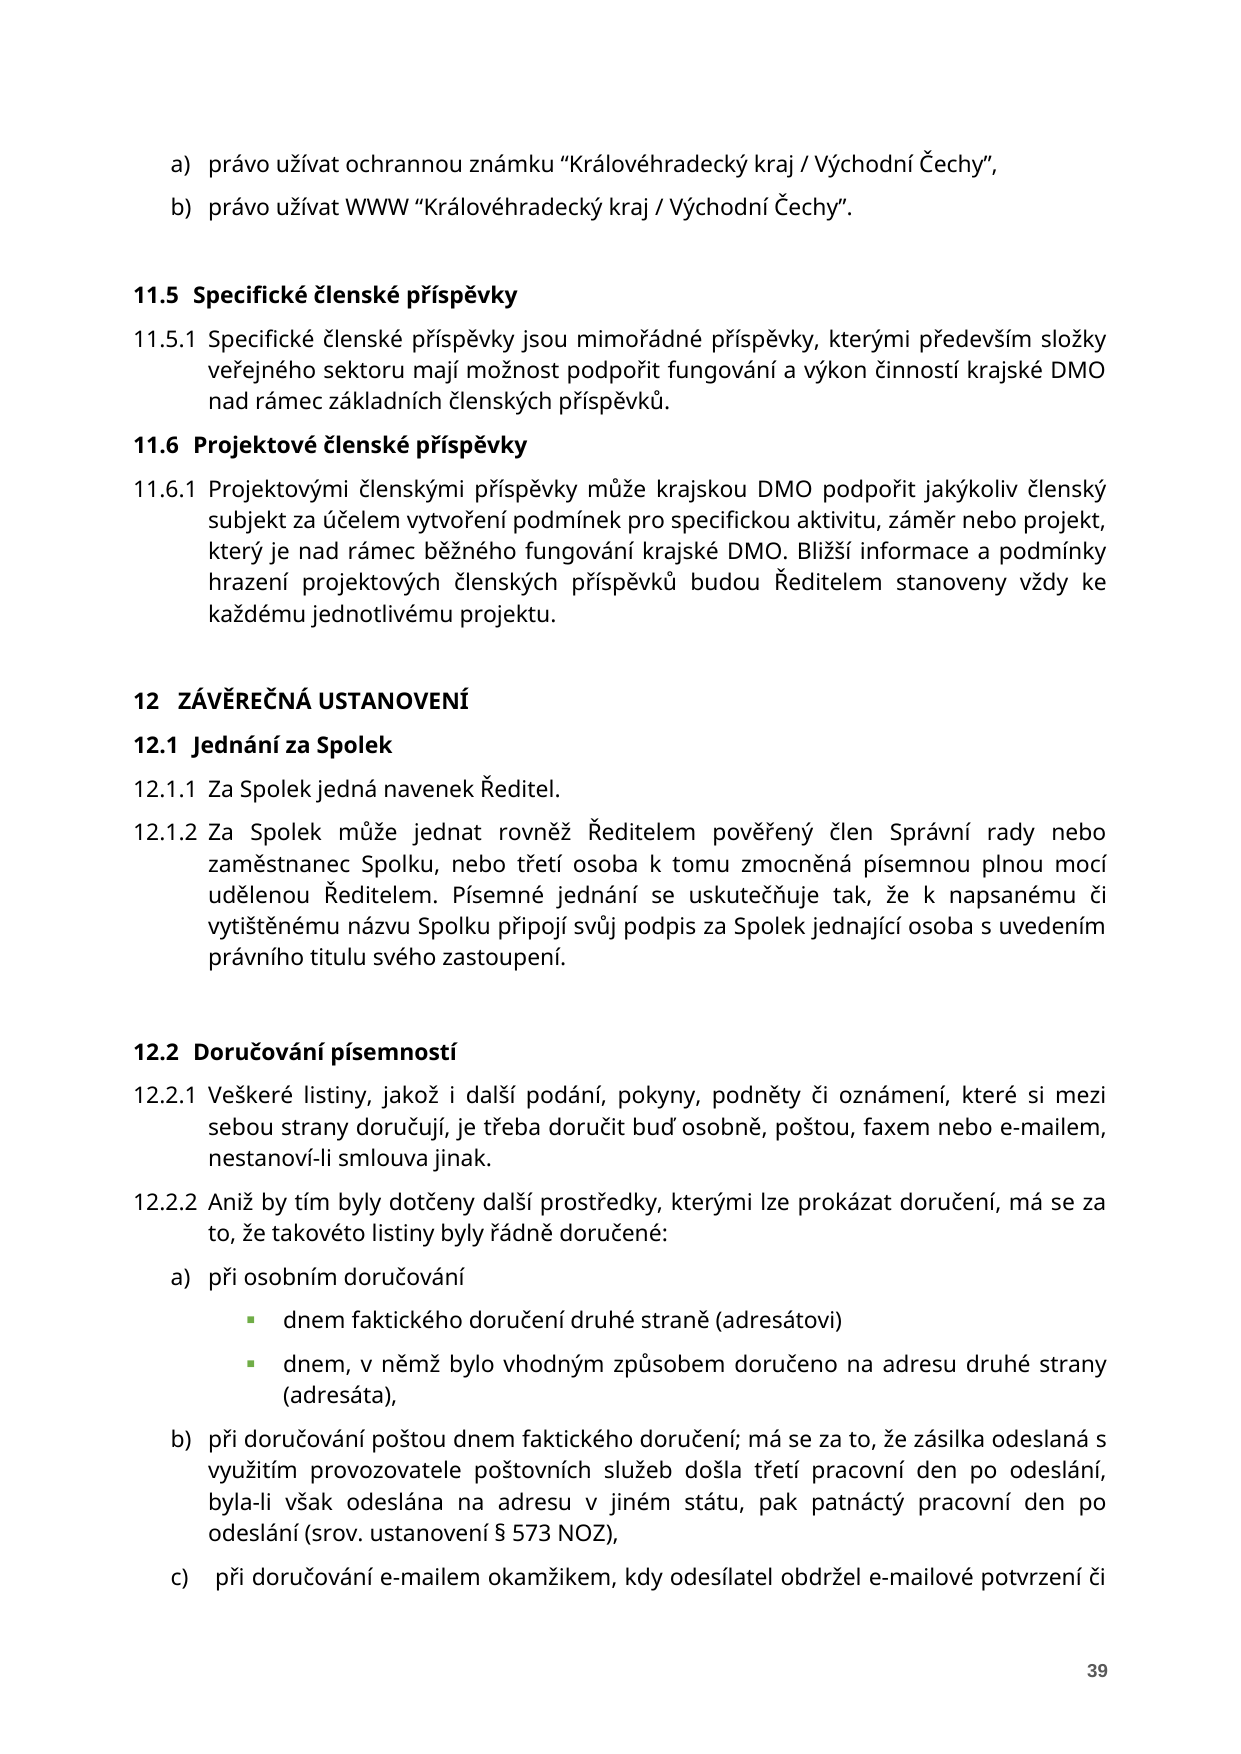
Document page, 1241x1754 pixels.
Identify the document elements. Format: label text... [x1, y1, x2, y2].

subtitle Aniž by tím byly dotčeny další prostředky, kterými lze prokázat doručení, má se za to, že takovéto listiny byly řádně doručené: [133, 1186, 1107, 1248]
subtitle Specifické členské příspěvky [133, 279, 1107, 310]
subtitle Za Spolek jedná navenek Ředitel. [133, 773, 1107, 804]
subtitle Za Spolek může jednat rovněž Ředitelem pověřený člen Správní rady nebo zaměstnanec Spolku, nebo třetí osoba k tomu zmocněná písemnou plnou mocí udělenou Ředitelem. Písemné jednání se uskutečňuje tak, že k napsanému či vytištěnému názvu Spolku připojí svůj podpis za Spolek jednající osoba s uvedením právního titulu svého zastoupení. [133, 816, 1107, 973]
list právo užívat ochrannou známku “Královéhradecký kraj / Východní Čechy”, [170, 148, 1107, 179]
list při osobním doručování [170, 1261, 1107, 1292]
list dnem faktického doručení druhé straně (adresátovi) [245, 1304, 1107, 1336]
subtitle Doručování písemností [133, 1036, 1107, 1067]
subtitle Jednání za Spolek [133, 729, 1107, 760]
list při doručování poštou dnem faktického doručení; má se za to, že zásilka odeslaná s využitím provozovatele poštovních služeb došla třetí pracovní den po odeslání, byla-li však odeslána na adresu v jiném státu, pak patnáctý pracovní den po odeslání (srov. ustanovení § 573 NOZ), [170, 1423, 1107, 1548]
list dnem, v němž bylo vhodným způsobem doručeno na adresu druhé strany (adresáta), [245, 1348, 1107, 1411]
subtitle ZÁVĚREČNÁ USTANOVENÍ [133, 685, 1107, 716]
subtitle Projektové členské příspěvky [133, 429, 1107, 460]
subtitle Veškeré listiny, jakož i další podání, pokyny, podněty či oznámení, které si mezi sebou strany doručují, je třeba doručit buď osobně, poštou, faxem nebo e-mailem, nestanoví-li smlouva jinak. [133, 1079, 1107, 1173]
subtitle Projektovými členskými příspěvky může krajskou DMO podpořit jakýkoliv členský subjekt za účelem vytvoření podmínek pro specifickou aktivitu, záměr nebo projekt, který je nad rámec běžného fungování krajské DMO. Bližší informace a podmínky hrazení projektových členských příspěvků budou Ředitelem stanoveny vždy ke každému jednotlivému projektu. [133, 473, 1107, 629]
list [170, 1561, 1107, 1592]
list právo užívat WWW “Královéhradecký kraj / Východní Čechy”. [170, 191, 1107, 223]
subtitle Specifické členské příspěvky jsou mimořádné příspěvky, kterými především složky veřejného sektoru mají možnost podpořit fungování a výkon činností krajské DMO nad rámec základních členských příspěvků. [133, 323, 1107, 416]
